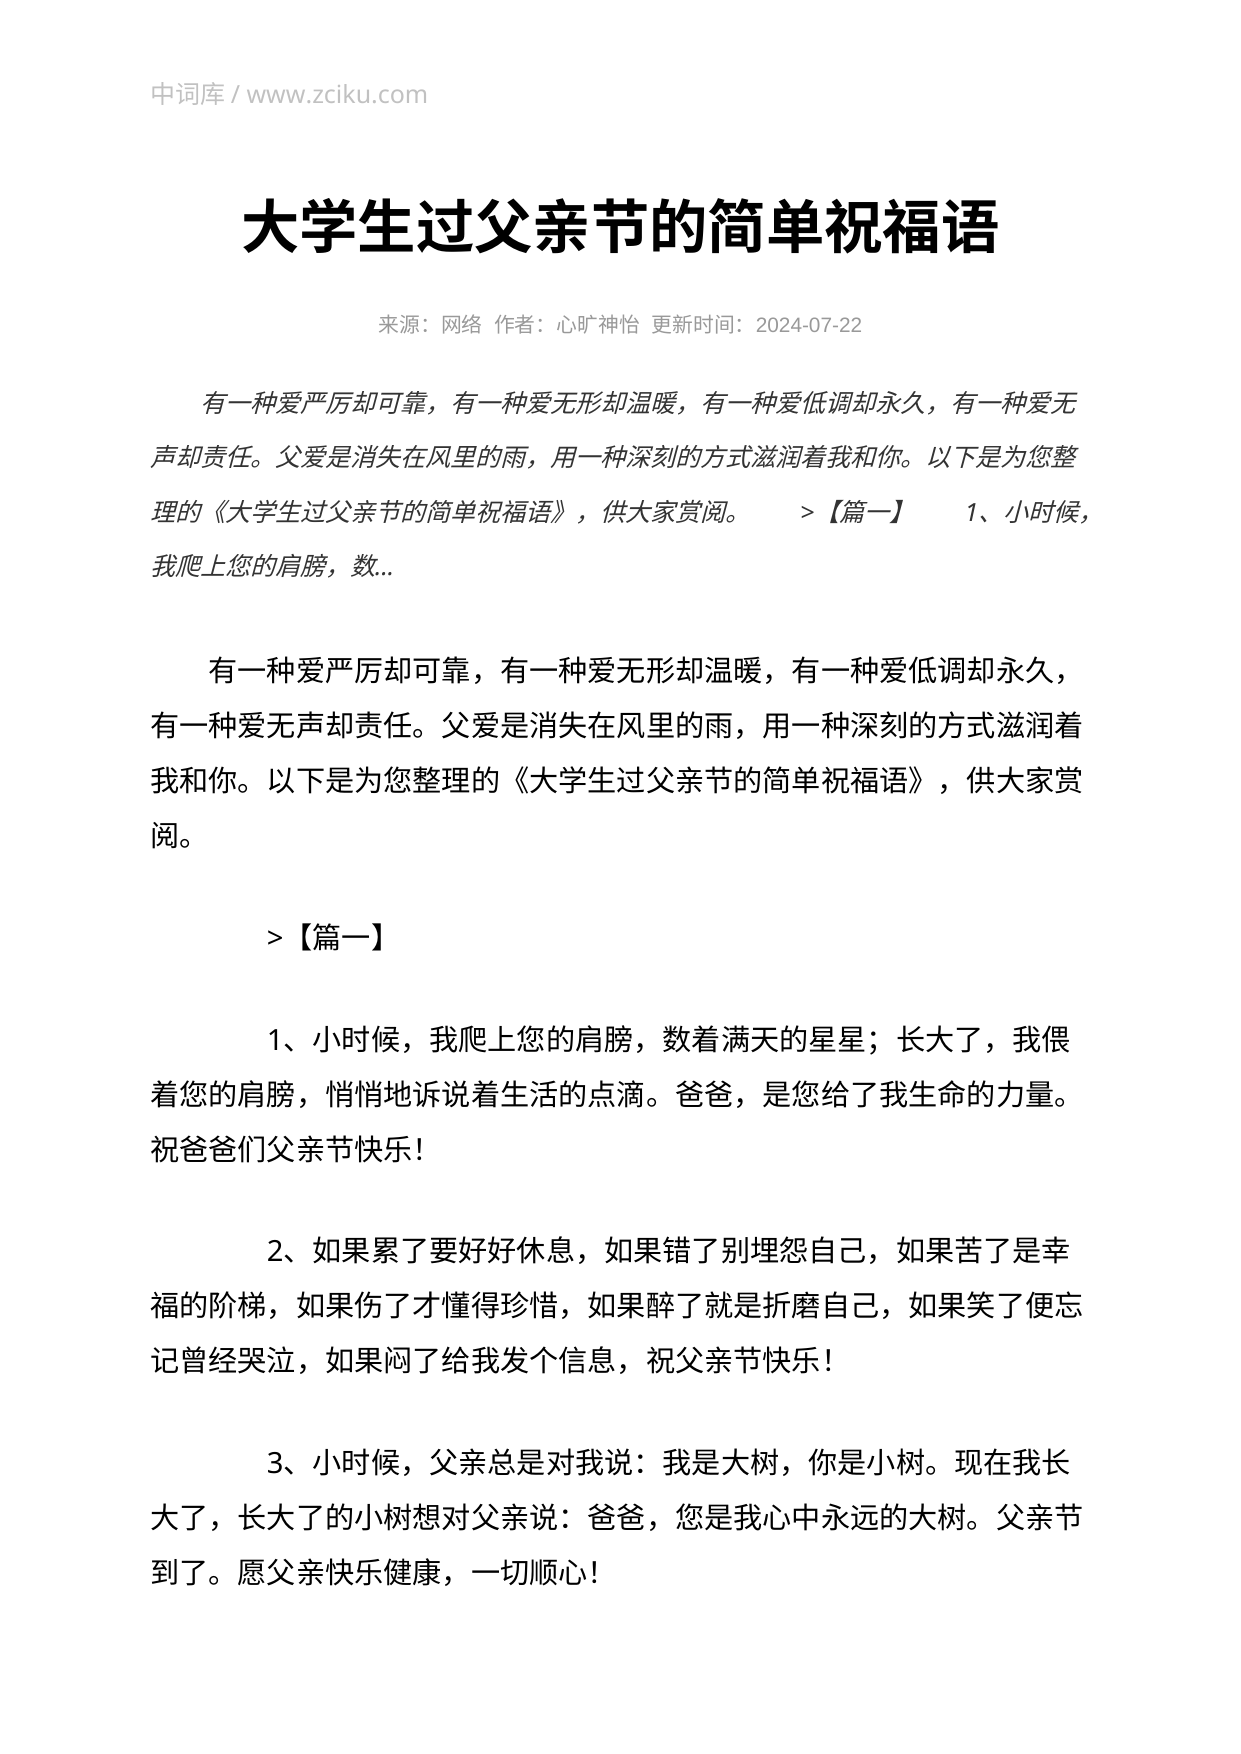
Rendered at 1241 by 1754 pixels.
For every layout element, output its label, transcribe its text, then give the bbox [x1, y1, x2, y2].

text 有一种爱严厉却可靠，有一种爱无形却温暖，有一种爱低调却永久，有一种爱无声却责任。父爱是消失在风里的雨，用一种深刻的方式滋润着我和你。以下是为您整理的《大学生过父亲节的简单祝福语》，供大家赏阅。 [150, 648, 1090, 855]
text 2、如果累了要好好休息，如果错了别埋怨自己，如果苦了是幸福的阶梯，如果伤了才懂得珍惜，如果醉了就是折磨自己，如果笑了便忘记曾经哭泣，如果闷了给我发个信息，祝父亲节快乐！ [150, 1228, 1090, 1380]
text 有一种爱严厉却可靠，有一种爱无形却温暖，有一种爱低调却永久，有一种爱无声却责任。父爱是消失在风里的雨，用一种深刻的方式滋润着我和你。以下是为您整理的《大学生过父亲节的简单祝福语》，供大家赏阅。 >【篇一】 1、小时候，我爬上您的肩膀，数... [150, 383, 1090, 583]
subtitle 大学生过父亲节的简单祝福语 [150, 181, 1090, 266]
text 3、小时候，父亲总是对我说：我是大树，你是小树。现在我长大了，长大了的小树想对父亲说：爸爸，您是我心中永远的大树。父亲节到了。愿父亲快乐健康，一切顺心！ [150, 1439, 1090, 1592]
text >【篇一】 [150, 914, 1090, 957]
text 来源：网络 作者：心旷神怡 更新时间：2024-07-22 [150, 313, 1090, 337]
text 1、小时候，我爬上您的肩膀，数着满天的星星；长大了，我偎着您的肩膀，悄悄地诉说着生活的点滴。爸爸，是您给了我生命的力量。祝爸爸们父亲节快乐！ [150, 1016, 1090, 1168]
